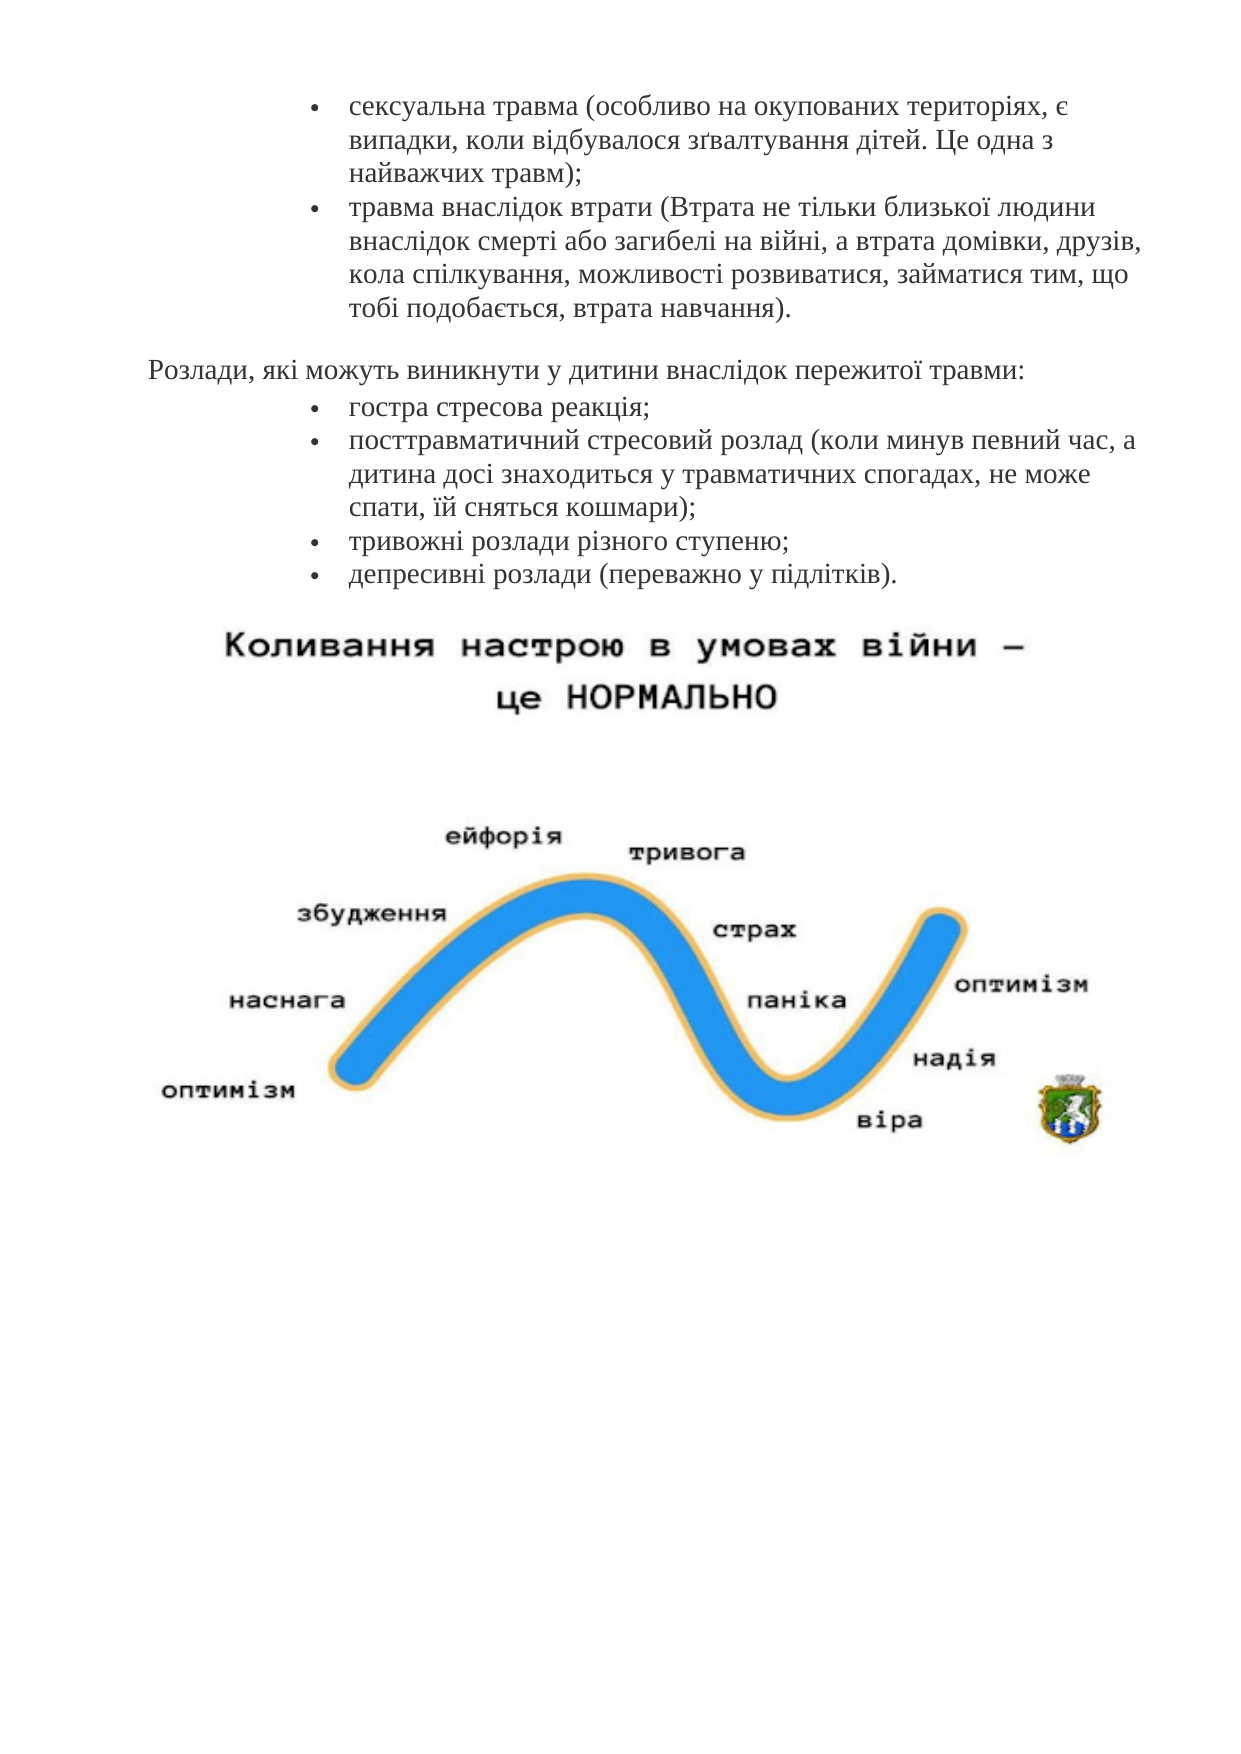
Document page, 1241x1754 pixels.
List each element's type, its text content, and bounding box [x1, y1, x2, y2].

list депресивні розлади (переважно у підлітків). [311, 556, 1152, 590]
subtitle Розлади, які можуть виникнути у дитини внаслідок пережитої травми: [148, 352, 1152, 386]
list сексуальна травма (особливо на окупованих територіях, є випадки, коли відбувалося зґвалтування дітей. Це одна з найважчих травм); [311, 88, 1152, 189]
list посттравматичний стресовий розлад (коли минув певний час, а дитина досі знаходиться у травматичних спогадах, не може спати, їй сняться кошмари); [311, 422, 1152, 523]
picture [147, 619, 1114, 1155]
list гостра стресова реакція; [311, 389, 1152, 422]
list травма внаслідок втрати (Втрата не тільки близької людини внаслідок смерті або загибелі на війні, а втрата домівки, друзів, кола спілкування, можливості розвиватися, займатися тим, що тобі подобається, втрата навчання). [311, 189, 1152, 323]
list тривожні розлади різного ступеню; [311, 523, 1152, 556]
